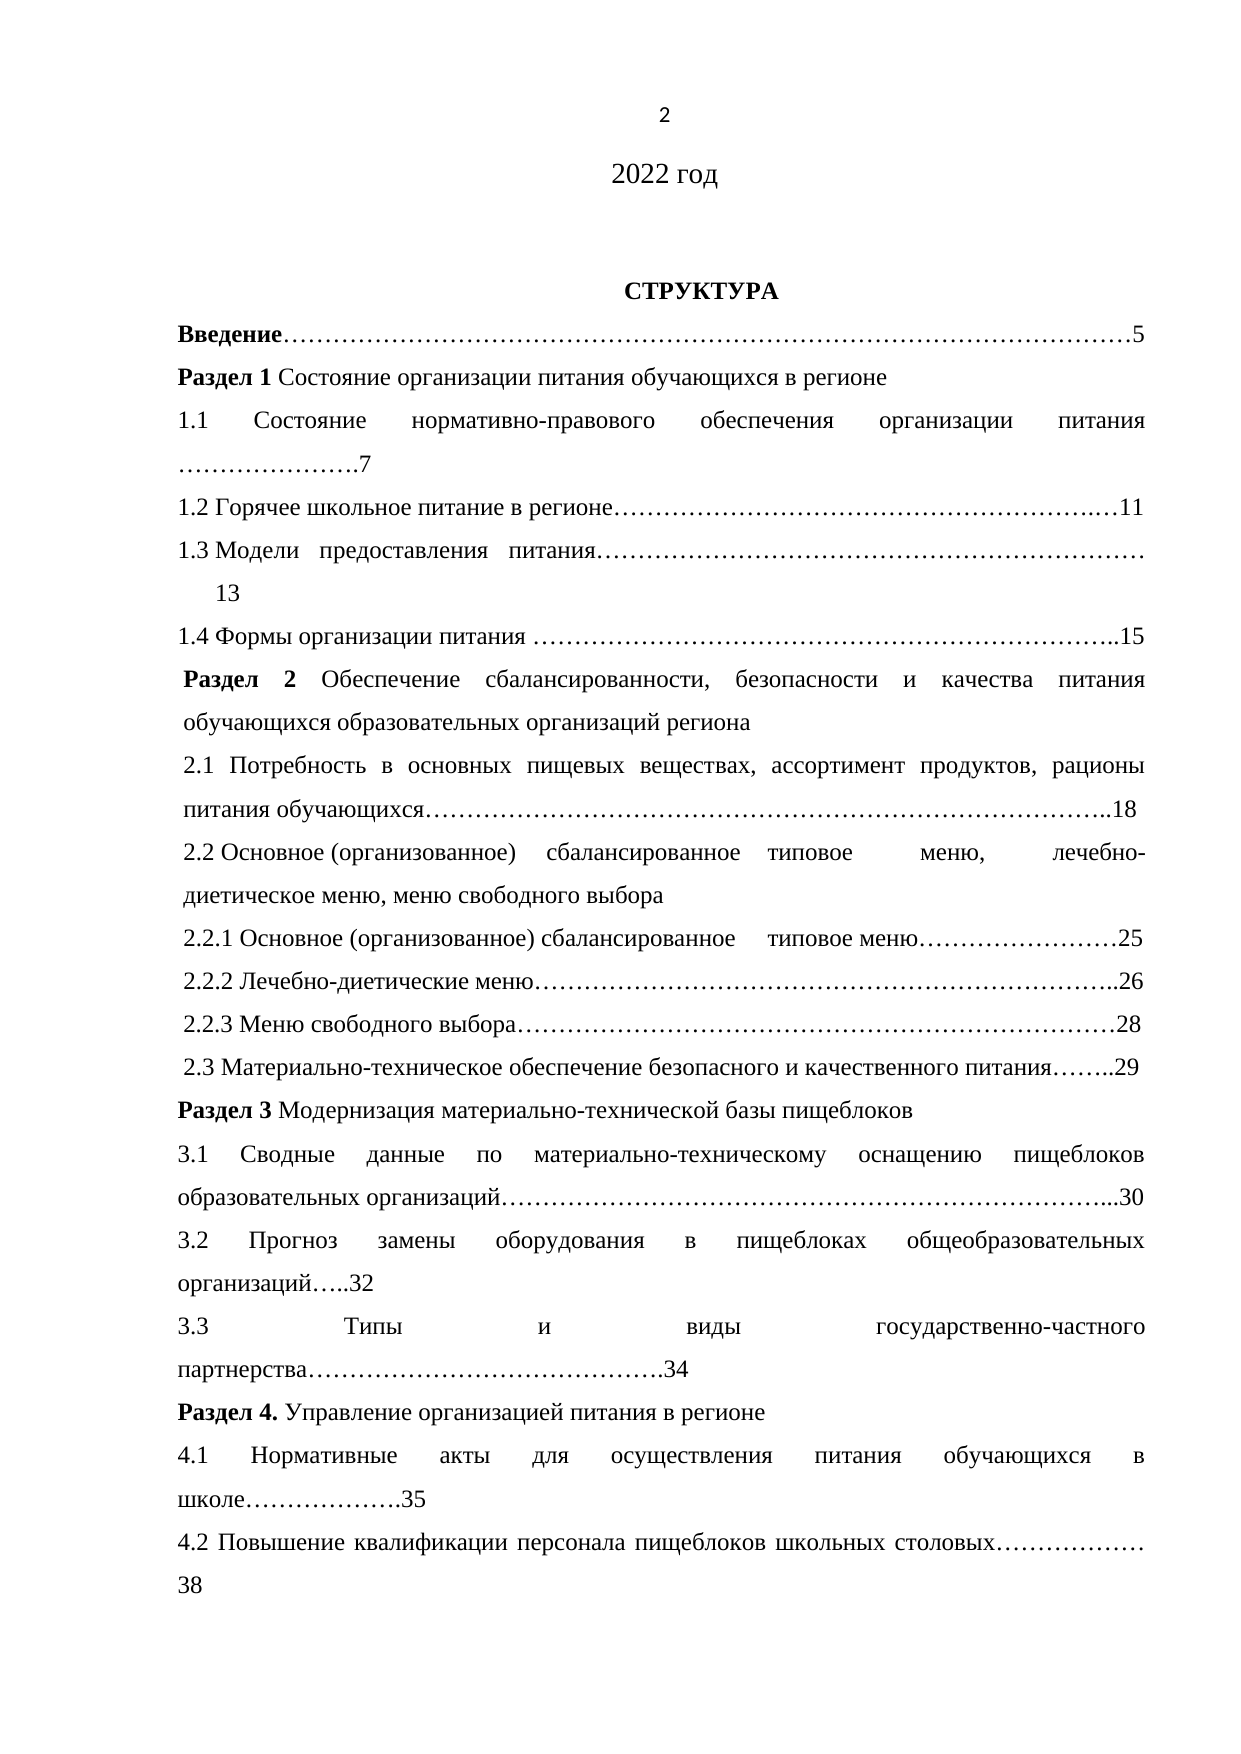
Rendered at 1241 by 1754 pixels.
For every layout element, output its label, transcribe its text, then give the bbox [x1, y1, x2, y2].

list Горячее школьное питание в регионе………………………………………………….…11 [177, 492, 1146, 521]
text Раздел 4. Управление организацией питания в регионе [177, 1397, 1146, 1426]
text Раздел 3 Модернизация материально-технической базы пищеблоков [177, 1096, 1146, 1124]
list Формы организации питания ……………………………………………………………..15 [177, 621, 1146, 650]
text Введение…………………………………………………………………………………………5 [177, 319, 1146, 348]
text 2.2.1 Основное (организованное) сбалансированное типовое меню……………………25 [183, 923, 1146, 952]
text 4.1 Нормативные акты для осуществления питания обучающихся в школе……………….35 [177, 1441, 1146, 1512]
text 1.1 Состояние нормативно-правового обеспечения организации питания ………………….7 [177, 406, 1146, 477]
text 2.2.2 Лечебно-диетические меню……………………………………………………………..26 [183, 966, 1146, 995]
text 3.3 Типы и виды государственно-частного партнерства…………………………………….34 [177, 1311, 1146, 1383]
text Раздел 2 Обеспечение сбалансированности, безопасности и качества питания обучающихся образовательных организаций региона [183, 664, 1146, 736]
text 2022 год [177, 156, 1152, 190]
list Модели предоставления питания………………………………………………………… 13 [177, 535, 1146, 607]
text СТРУКТУРА [183, 276, 1146, 305]
text 4.2 Повышение квалификации персонала пищеблоков школьных столовых………………38 [177, 1527, 1146, 1599]
text 2.2 Основное (организованное) сбалансированное типовое меню, лечебно- диетическое меню, меню свободного выбора [183, 837, 1146, 909]
text 3.1 Сводные данные по материально-техническому оснащению пищеблоков образовательных организаций………………………………………………………………...30 [177, 1139, 1146, 1211]
text Раздел 1 Состояние организации питания обучающихся в регионе [177, 362, 1146, 391]
text 2.2.3 Меню свободного выбора………………………………………………………………28 [183, 1009, 1146, 1038]
text 3.2 Прогноз замены оборудования в пищеблоках общеобразовательных организаций…..32 [177, 1225, 1146, 1297]
text 2.3 Материально-техническое обеспечение безопасного и качественного питания……..29 [183, 1052, 1146, 1081]
text 2.1 Потребность в основных пищевых веществах, ассортимент продуктов, рационы питания обучающихся………………………………………………………………………..18 [183, 751, 1146, 822]
